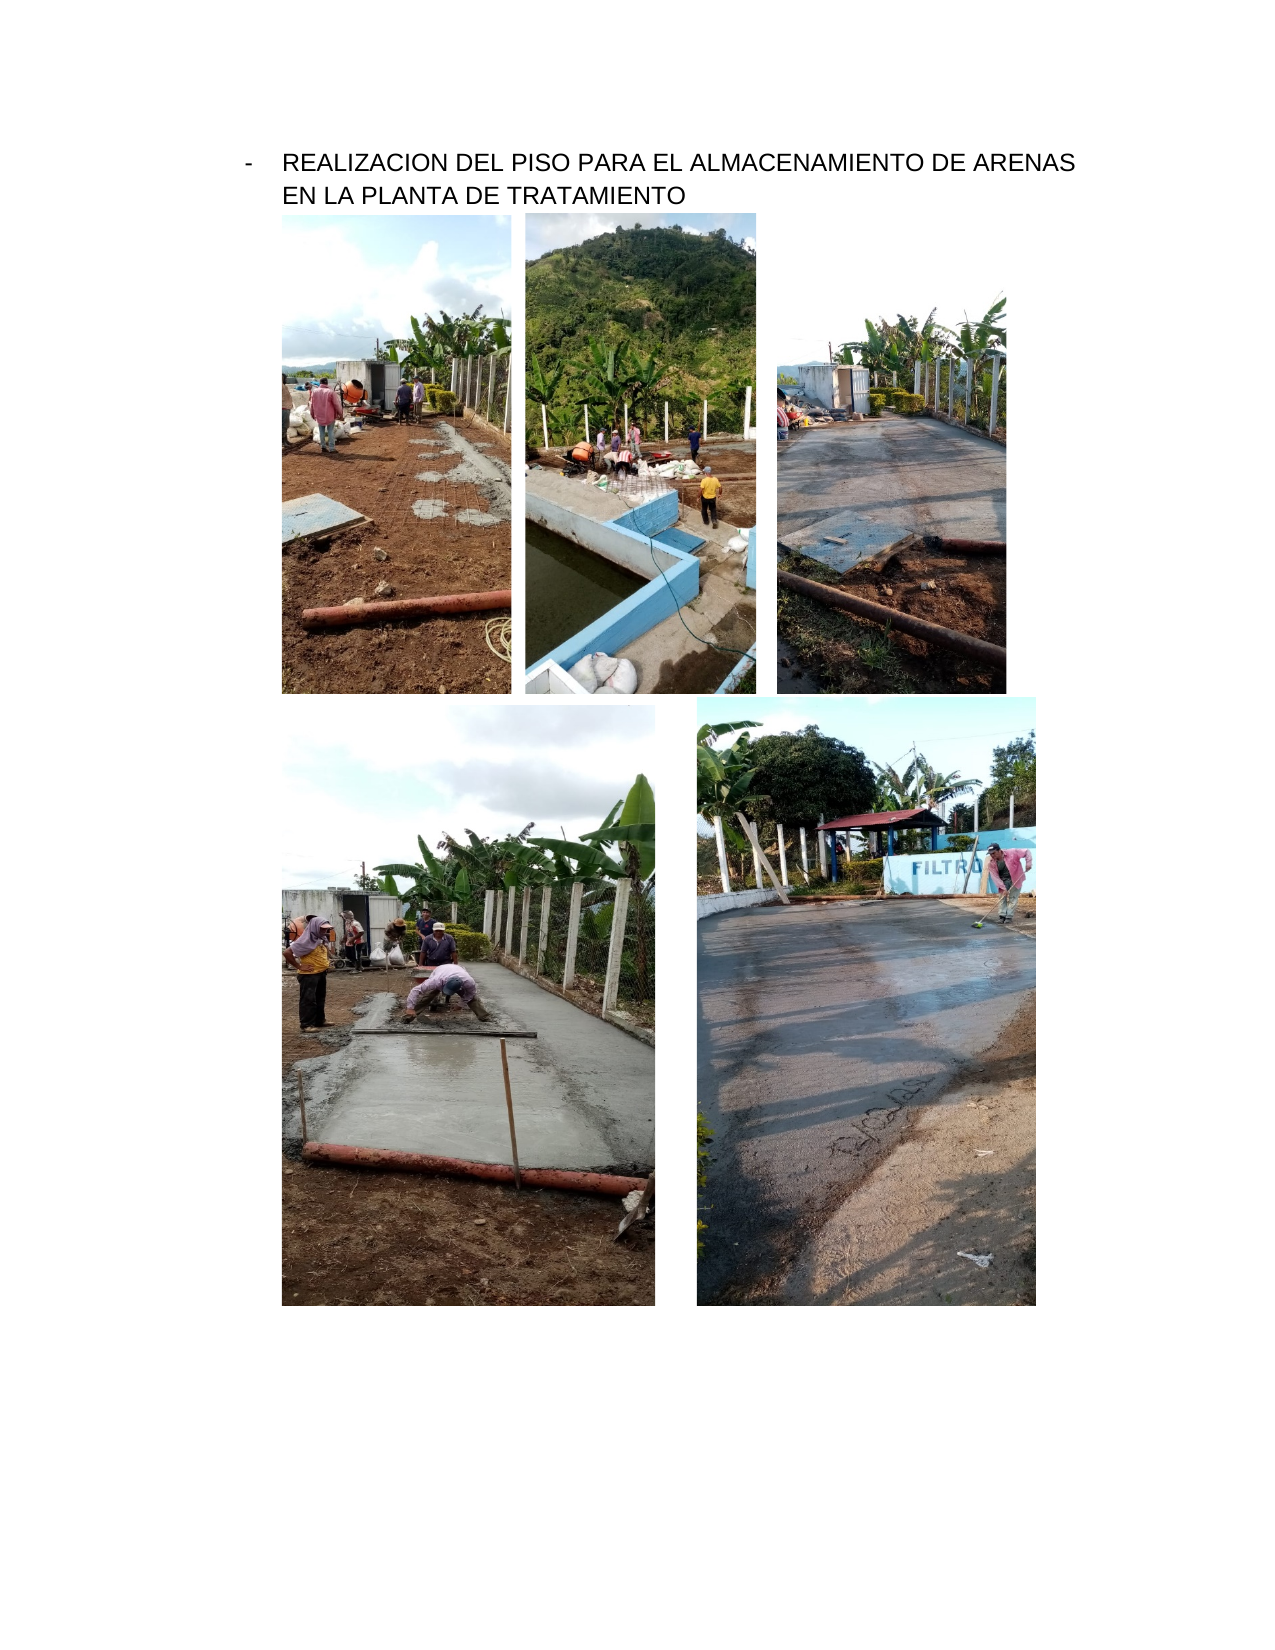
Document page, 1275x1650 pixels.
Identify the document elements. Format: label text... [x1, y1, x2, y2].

list REALIZACION DEL PISO PARA EL ALMACENAMIENTO DE ARENAS EN LA PLANTA DE TRATAMIENTO [244, 148, 1098, 209]
picture [777, 215, 1007, 694]
picture [525, 213, 757, 694]
picture [281, 215, 512, 694]
picture [696, 697, 1036, 1306]
picture [281, 705, 656, 1306]
